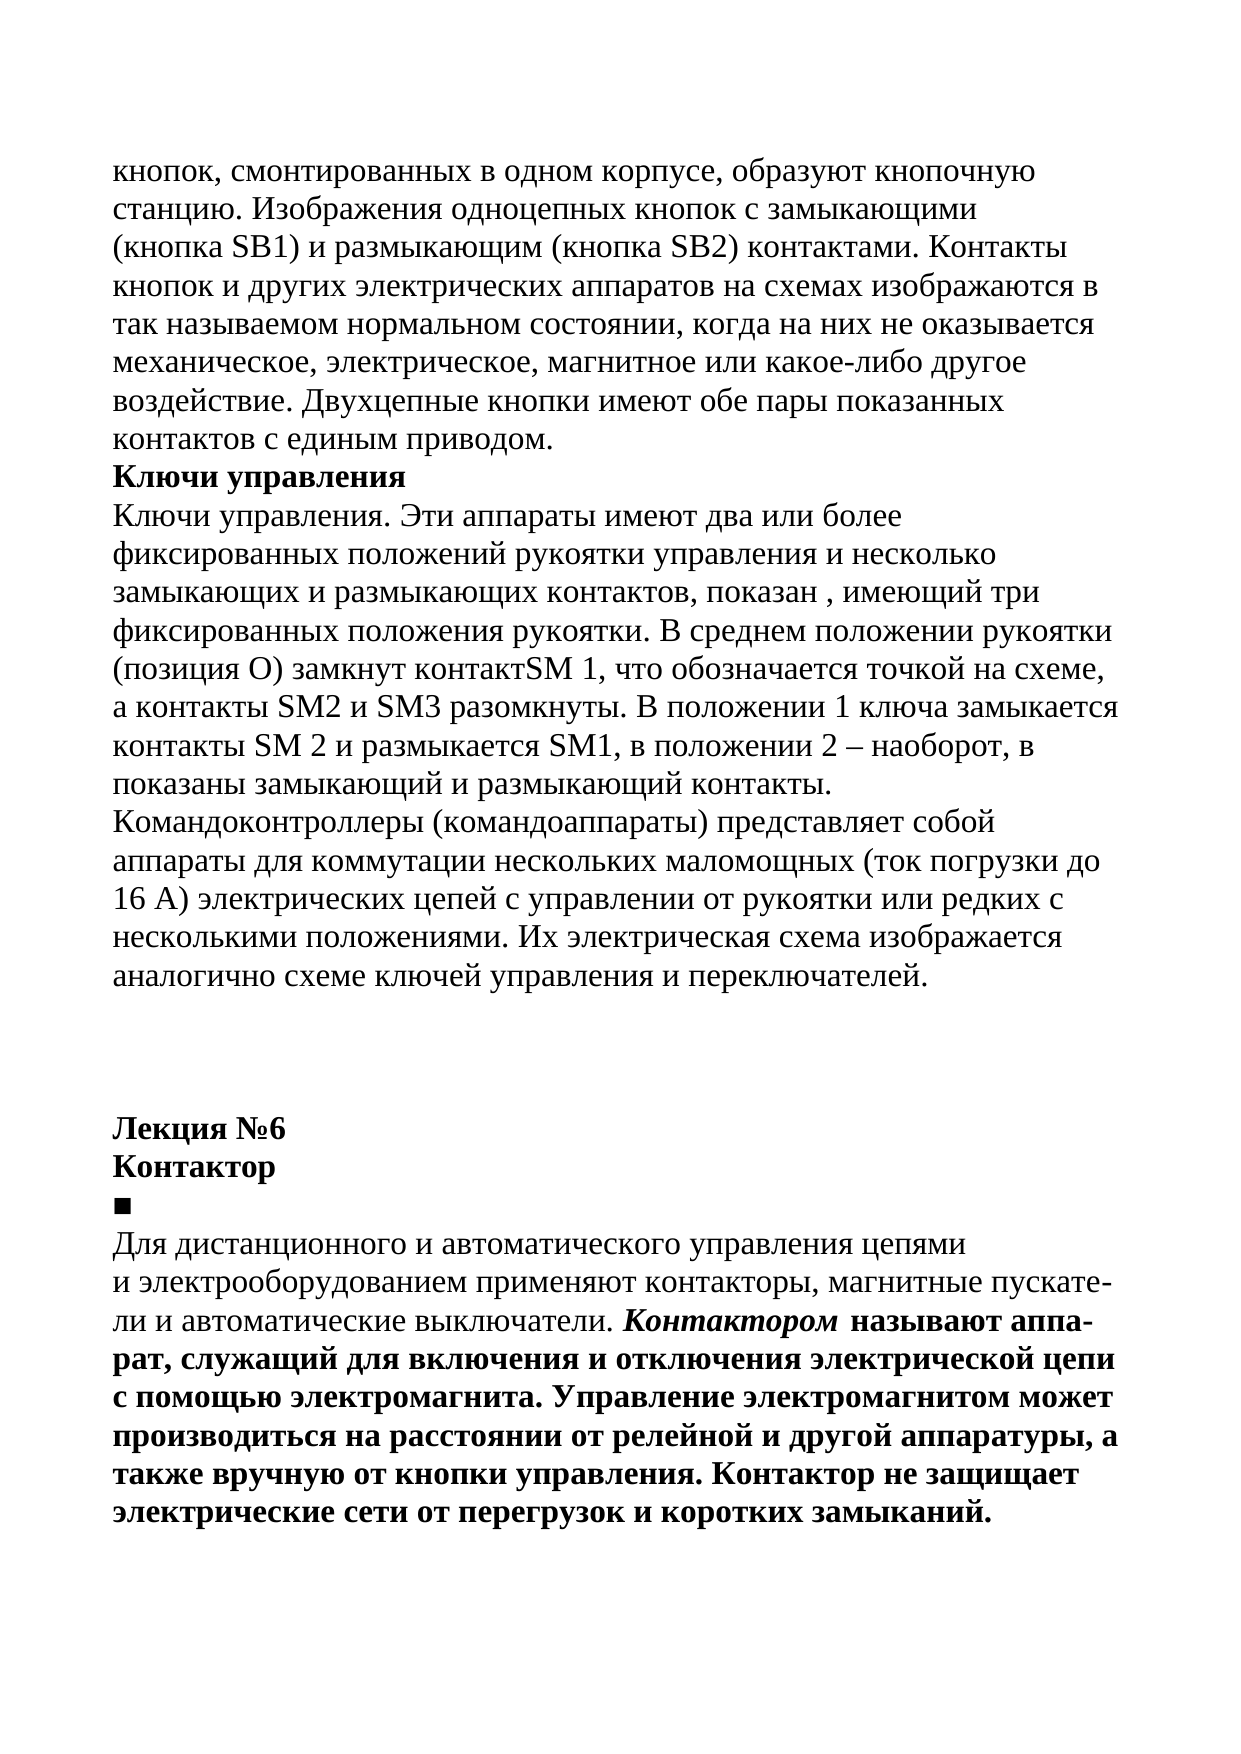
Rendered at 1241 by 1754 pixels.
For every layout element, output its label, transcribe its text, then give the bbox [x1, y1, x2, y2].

text Ключи управления. Эти аппараты имеют два или более фиксированных положений рукоятки управления и несколько замыкающих и размыкающих контактов, показан , имеющий три фиксированных положения рукоятки. В среднем положении рукоятки (позиция О) замкнут контактSМ 1, что обозначается точкой на схеме, а контакты SМ2 и SМ3 разомкнуты. В положении 1 ключа замыкается контакты SМ 2 и размыкается SМ1, в положении 2 – наоборот, в показаны замыкающий и размыкающий контакты. [112, 495, 1128, 802]
text ■ [112, 1185, 1128, 1223]
text Лекция №6 [112, 1108, 1128, 1147]
text Командоконтроллеры (командоаппараты) представляет собой аппараты для коммутации нескольких маломощных (ток погрузки до 16 А) электрических цепей с управлении от рукоятки или редких с несколькими положениями. Их электрическая схема изображается аналогично схеме ключей управления и переключателей. [112, 802, 1128, 993]
text Контактор [112, 1147, 1128, 1185]
text Ключи управления [112, 457, 1128, 495]
text Для дистанционного и автоматического управления цепями и электрооборудованием применяют контакторы, магнитные пускатели и автоматические выключатели. Контактором называют аппарат, служащий для включения и отключения электрической цепи с помощью электромагнита. Управление электромагнитом может производиться на расстоянии от релейной и другой аппаратуры, а также вручную от кнопки управления. Контактор не защищает электрические сети от перегрузок и коротких замыканий. [112, 1223, 1128, 1530]
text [112, 150, 1128, 457]
